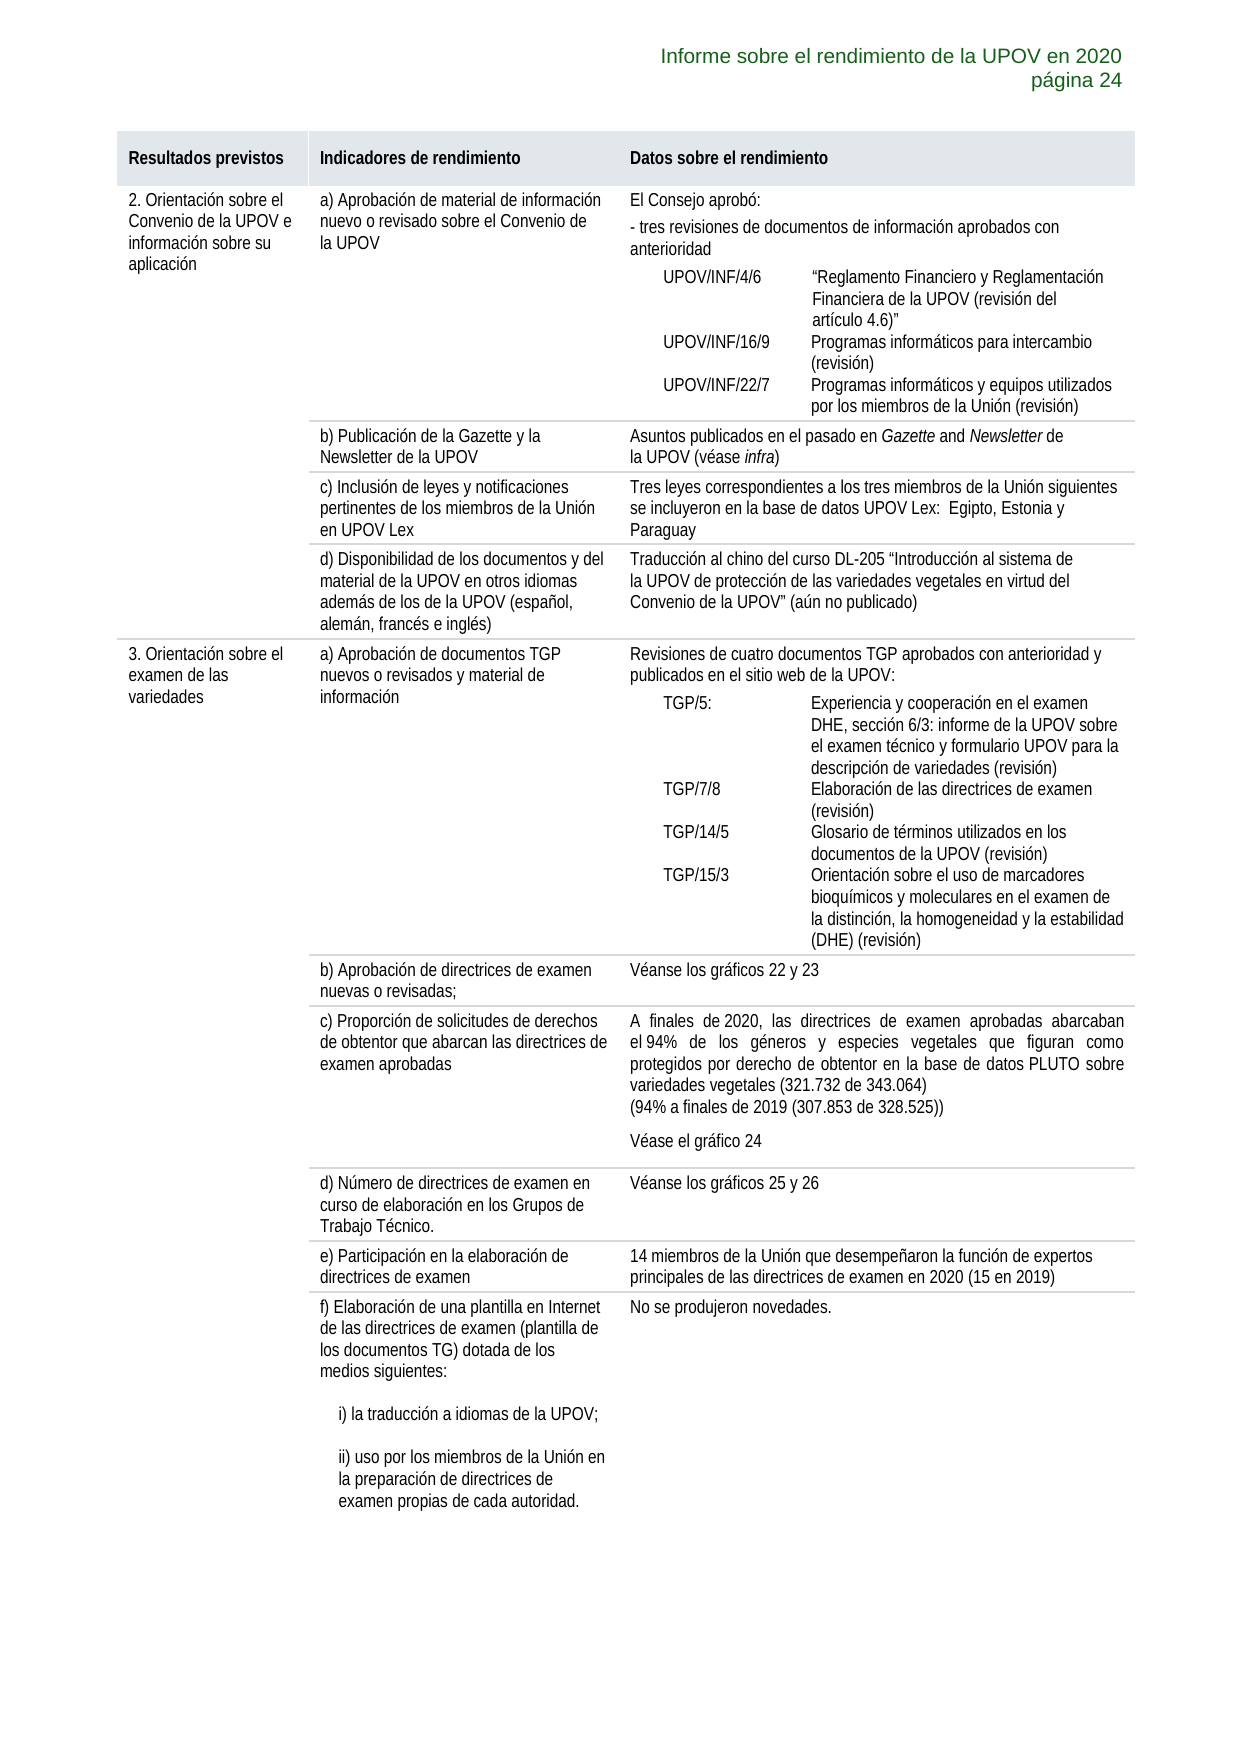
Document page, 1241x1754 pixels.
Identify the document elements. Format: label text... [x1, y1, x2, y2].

table_cell Véanse los gráficos 25 y 26 [619, 1169, 1135, 1239]
table_cell Tres leyes correspondientes a los tres miembros de la Unión siguientes se incluyeron en la base de datos UPOV Lex: Egipto, Estonia y Paraguay [619, 473, 1135, 543]
table_cell 2. Orientación sobre el Convenio de la UPOV e información sobre su aplicación [117, 186, 308, 637]
table_cell Traducción al chino del curso DL-205 “Introducción al sistema de la UPOV de protección de las variedades vegetales en virtud del Convenio de la UPOV” (aún no publicado) [619, 545, 1135, 637]
table_cell Asuntos publicados en el pasado en Gazette and Newsletter de la UPOV (véase infra) [619, 422, 1135, 471]
table_header Datos sobre el rendimiento [619, 131, 1135, 186]
table_cell El Consejo aprobó: - tres revisiones de documentos de información aprobados con anterioridad UPOV/INF/4/6 “Reglamento Financiero y Reglamentación Financiera de la UPOV (revisión del artículo 4.6)” UPOV/INF/16/9 Programas informáticos para intercambio (revisión) UPOV/INF/22/7 Programas informáticos y equipos utilizados por los miembros de la Unión (revisión) [619, 186, 1135, 420]
table_cell a) Aprobación de material de información nuevo o revisado sobre el Convenio de la UPOV [309, 186, 619, 420]
table_cell 14 miembros de la Unión que desempeñaron la función de expertos principales de las directrices de examen en 2020 (15 en 2019) [619, 1242, 1135, 1291]
table_cell c) Inclusión de leyes y notificaciones pertinentes de los miembros de la Unión en UPOV Lex [309, 473, 619, 543]
table_cell e) Participación en la elaboración de directrices de examen [309, 1242, 619, 1291]
table_cell d) Disponibilidad de los documentos y del material de la UPOV en otros idiomas además de los de la UPOV (español, alemán, francés e inglés) [309, 545, 619, 637]
table_cell d) Número de directrices de examen en curso de elaboración en los Grupos de Trabajo Técnico. [309, 1169, 619, 1239]
table_cell c) Proporción de solicitudes de derechos de obtentor que abarcan las directrices de examen aprobadas [309, 1007, 619, 1167]
table_cell f) Elaboración de una plantilla en Internet de las directrices de examen (plantilla de los documentos TG) dotada de los medios siguientes: i) la traducción a idiomas de la UPOV; ii) uso por los miembros de la Unión en la preparación de directrices de examen propias de cada autoridad. [309, 1293, 619, 1514]
table_cell No se produjeron novedades. [619, 1293, 1135, 1514]
table_cell A finales de 2020, las directrices de examen aprobadas abarcaban el 94% de los géneros y especies vegetales que figuran como protegidos por derecho de obtentor en la base de datos PLUTO sobre variedades vegetales (321.732 de 343.064) (94% a finales de 2019 (307.853 de 328.525)) Véase el gráfico 24 [619, 1007, 1135, 1167]
table_cell Revisiones de cuatro documentos TGP aprobados con anterioridad y publicados en el sitio web de la UPOV: TGP/5: Experiencia y cooperación en el examen DHE, sección 6/3: informe de la UPOV sobre el examen técnico y formulario UPOV para la descripción de variedades (revisión) TGP/7/8 Elaboración de las directrices de examen (revisión) TGP/14/5 Glosario de términos utilizados en los documentos de la UPOV (revisión) TGP/15/3 Orientación sobre el uso de marcadores bioquímicos y moleculares en el examen de la distinción, la homogeneidad y la estabilidad (DHE) (revisión) [619, 640, 1135, 953]
table_header Resultados previstos [117, 131, 308, 186]
table_cell Véanse los gráficos 22 y 23 [619, 956, 1135, 1004]
table_cell b) Publicación de la Gazette y la Newsletter de la UPOV [309, 422, 619, 471]
table_header Indicadores de rendimiento [309, 131, 619, 186]
table_cell 3. Orientación sobre el examen de las variedades [117, 640, 308, 1514]
table_cell b) Aprobación de directrices de examen nuevas o revisadas; [309, 956, 619, 1004]
table_cell a) Aprobación de documentos TGP nuevos o revisados y material de información [309, 640, 619, 953]
